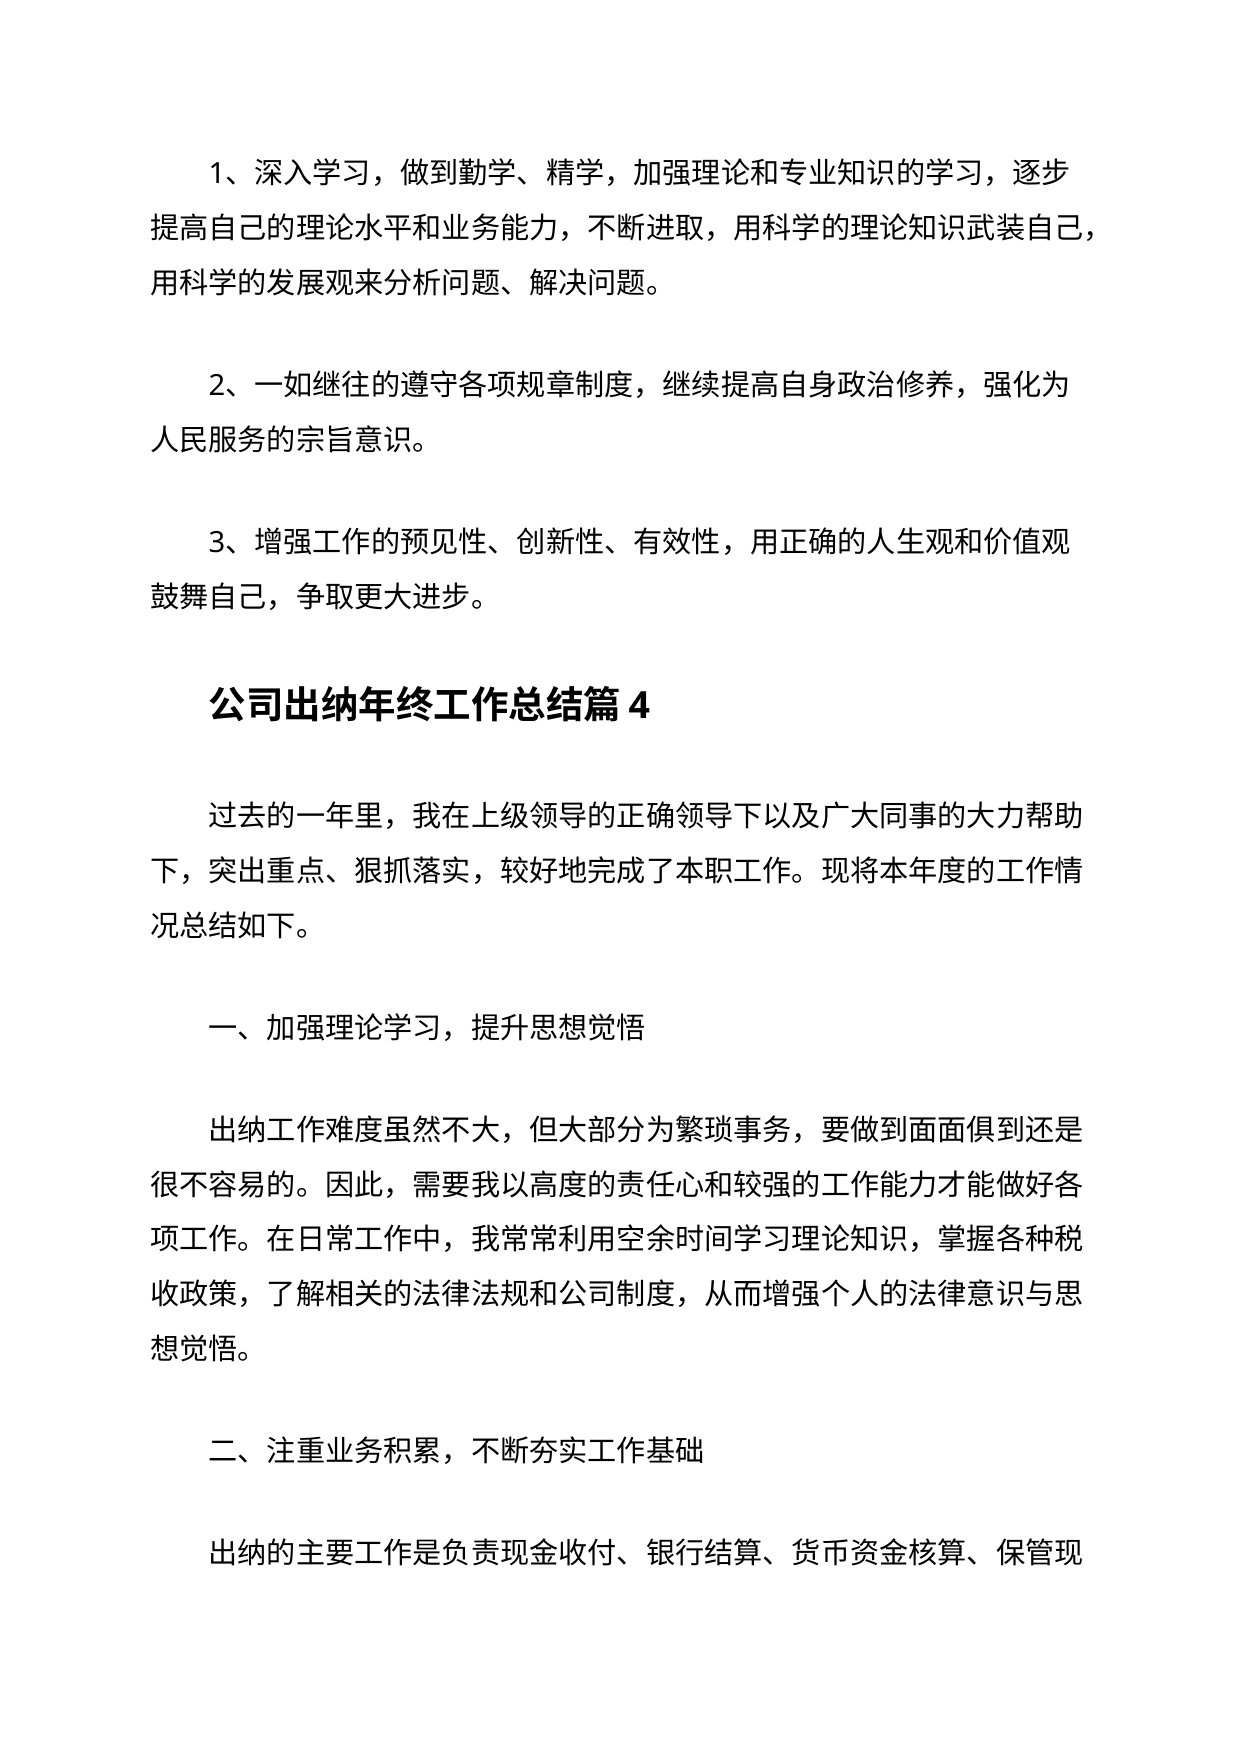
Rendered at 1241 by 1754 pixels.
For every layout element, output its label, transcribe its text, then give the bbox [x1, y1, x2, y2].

text 出纳工作难度虽然不大，但大部分为繁琐事务，要做到面面俱到还是很不容易的。因此，需要我以高度的责任心和较强的工作能力才能做好各项工作。在日常工作中，我常常利用空余时间学习理论知识，掌握各种税收政策，了解相关的法律法规和公司制度，从而增强个人的法律意识与思想觉悟。 [150, 1106, 1090, 1368]
text 过去的一年里，我在上级领导的正确领导下以及广大同事的大力帮助下，突出重点、狠抓落实，较好地完成了本职工作。现将本年度的工作情况总结如下。 [150, 793, 1090, 945]
text 二、注重业务积累，不断夯实工作基础 [150, 1427, 1090, 1470]
text 2、一如继往的遵守各项规章制度，继续提高自身政治修养，强化为人民服务的宗旨意识。 [150, 362, 1090, 459]
text 3、增强工作的预见性、创新性、有效性，用正确的人生观和价值观鼓舞自己，争取更大进步。 [150, 518, 1090, 616]
text 一、加强理论学习，提升思想觉悟 [150, 1004, 1090, 1047]
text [150, 1529, 1090, 1572]
text 1、深入学习，做到勤学、精学，加强理论和专业知识的学习，逐步提高自己的理论水平和业务能力，不断进取，用科学的理论知识武装自己，用科学的发展观来分析问题、解决问题。 [150, 150, 1090, 302]
text 公司出纳年终工作总结篇4 [150, 675, 1090, 730]
